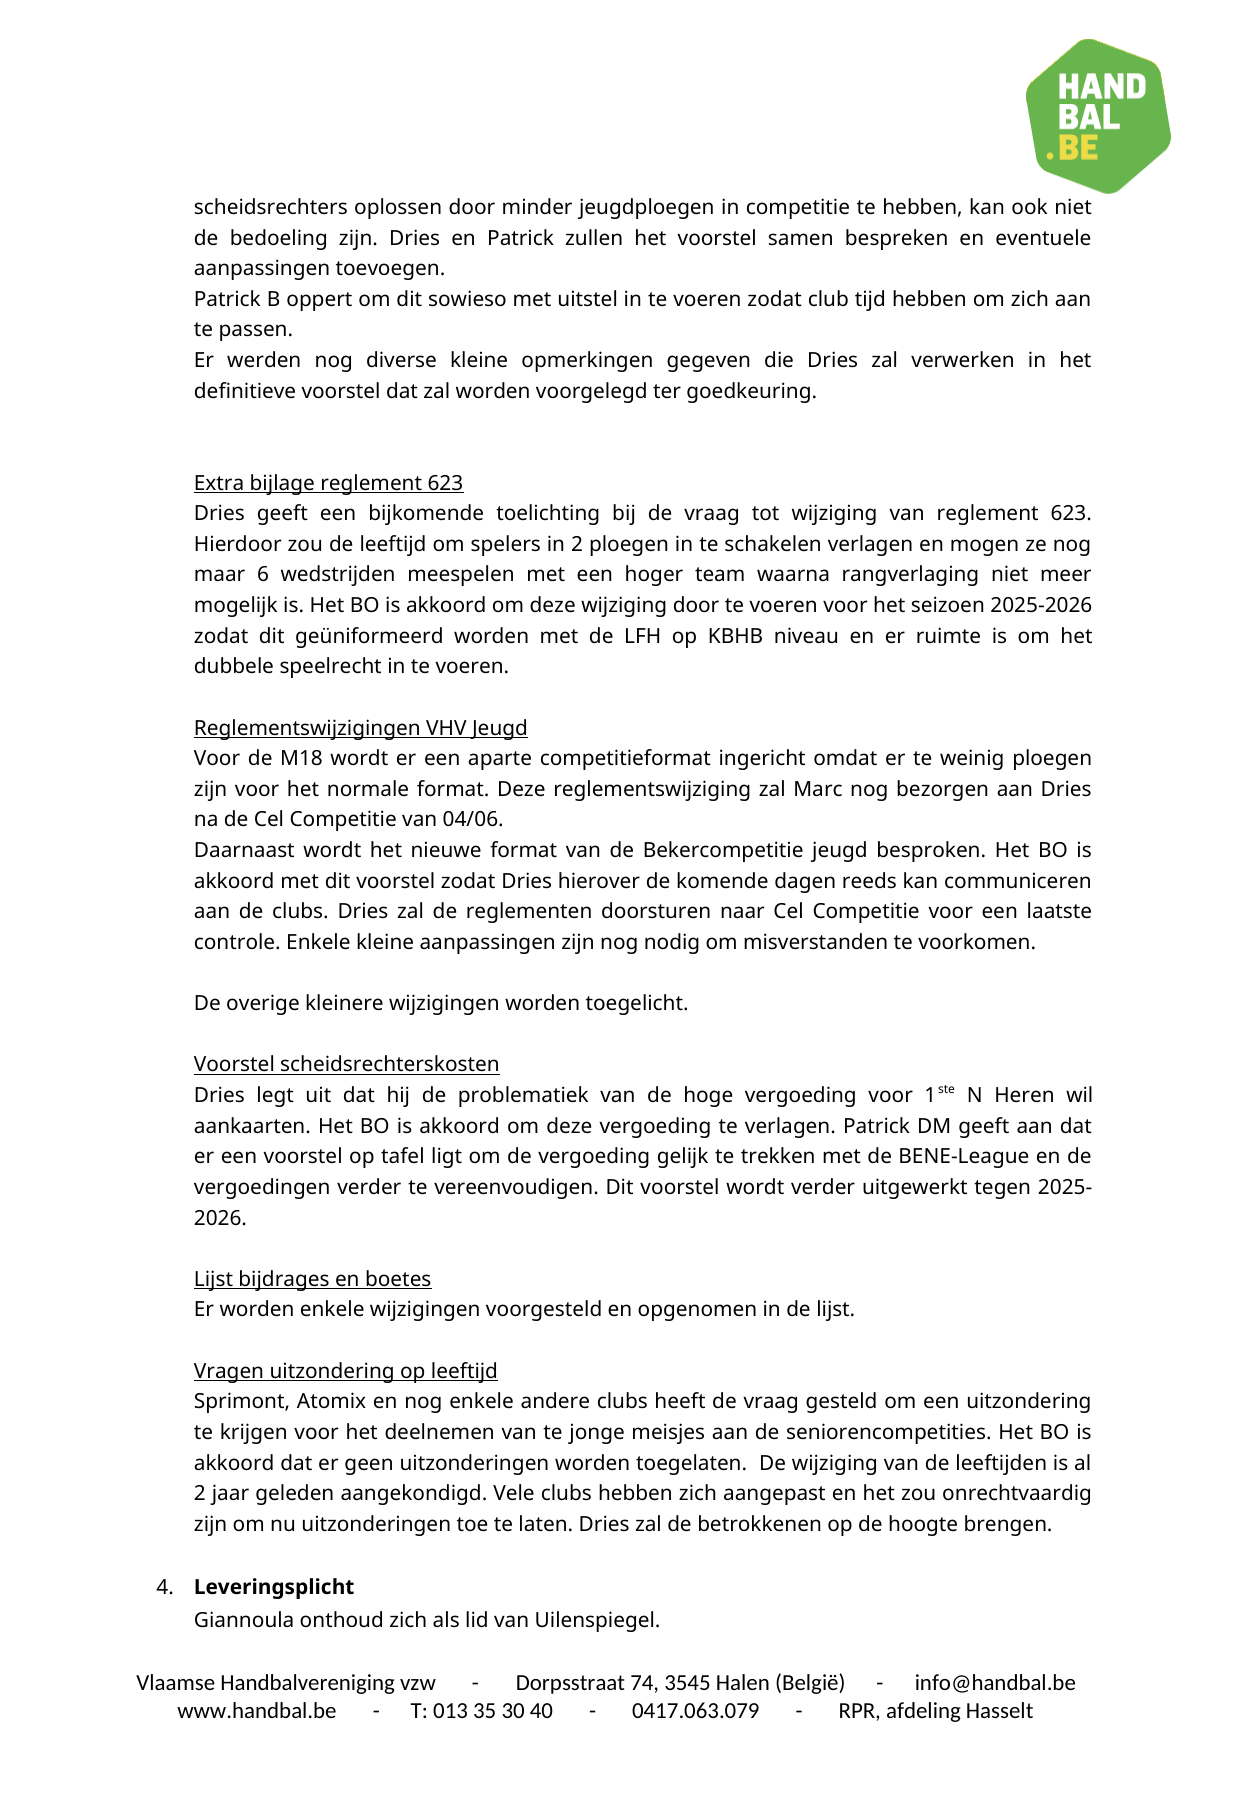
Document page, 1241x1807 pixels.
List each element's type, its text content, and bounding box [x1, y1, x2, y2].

list Reglementswijzigingen VHV Jeugd [194, 713, 1093, 741]
list Er worden enkele wijzigingen voorgesteld en opgenomen in de lijst. [194, 1294, 1093, 1323]
list Leveringsplicht [156, 1572, 1093, 1601]
list Extra bijlage reglement 623 [194, 468, 1093, 496]
picture [1013, 36, 1181, 202]
list Patrick B oppert om dit sowieso met uitstel in te voeren zodat club tijd hebben om zich aan te passen. [194, 284, 1093, 343]
list Dries geeft een bijkomende toelichting bij de vraag tot wijziging van reglement 623. Hierdoor zou de leeftijd om spelers in 2 ploegen in te schakelen verlagen en mogen ze nog maar 6 wedstrijden meespelen met een hoger team waarna rangverlaging niet meer mogelijk is. Het BO is akkoord om deze wijziging door te voeren voor het seizoen 2025-2026 zodat dit geüniformeerd worden met de LFH op KBHB niveau en er ruimte is om het dubbele speelrecht in te voeren. [194, 498, 1093, 680]
list Sprimont, Atomix en nog enkele andere clubs heeft de vraag gesteld om een uitzondering te krijgen voor het deelnemen van te jonge meisjes aan de seniorencompetities. Het BO is akkoord dat er geen uitzonderingen worden toegelaten. De wijziging van de leeftijden is al 2 jaar geleden aangekondigd. Vele clubs hebben zich aangepast en het zou onrechtvaardig zijn om nu uitzonderingen toe te laten. Dries zal de betrokkenen op de hoogte brengen. [194, 1386, 1093, 1537]
list Voor de M18 wordt er een aparte competitieformat ingericht omdat er te weinig ploegen zijn voor het normale format. Deze reglementswijziging zal Marc nog bezorgen aan Dries na de Cel Competitie van 04/06. [194, 743, 1093, 833]
list Lijst bijdrages en boetes [194, 1264, 1093, 1292]
list Vragen uitzondering op leeftijd [194, 1356, 1093, 1384]
list Dries legt uit dat hij de problematiek van de hoge vergoeding voor 1ste N Heren wil aankaarten. Het BO is akkoord om deze vergoeding te verlagen. Patrick DM geeft aan dat er een voorstel op tafel ligt om de vergoeding gelijk te trekken met de BENE-League en de vergoedingen verder te vereenvoudigen. Dit voorstel wordt verder uitgewerkt tegen 2025-2026. [194, 1080, 1093, 1231]
list Voorstel scheidsrechterskosten [194, 1049, 1093, 1078]
list Er werden nog diverse kleine opmerkingen gegeven die Dries zal verwerken in het definitieve voorstel dat zal worden voorgelegd ter goedkeuring. [194, 345, 1093, 404]
list Giannoula onthoud zich als lid van Uilenspiegel. [194, 1605, 1093, 1633]
list Daarnaast wordt het nieuwe format van de Bekercompetitie jeugd besproken. Het BO is akkoord met dit voorstel zodat Dries hierover de komende dagen reeds kan communiceren aan de clubs. Dries zal de reglementen doorsturen naar Cel Competitie voor een laatste controle. Enkele kleine aanpassingen zijn nog nodig om misverstanden te voorkomen. [194, 835, 1093, 955]
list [194, 192, 1093, 282]
list De overige kleinere wijzigingen worden toegelicht. [194, 988, 1093, 1017]
